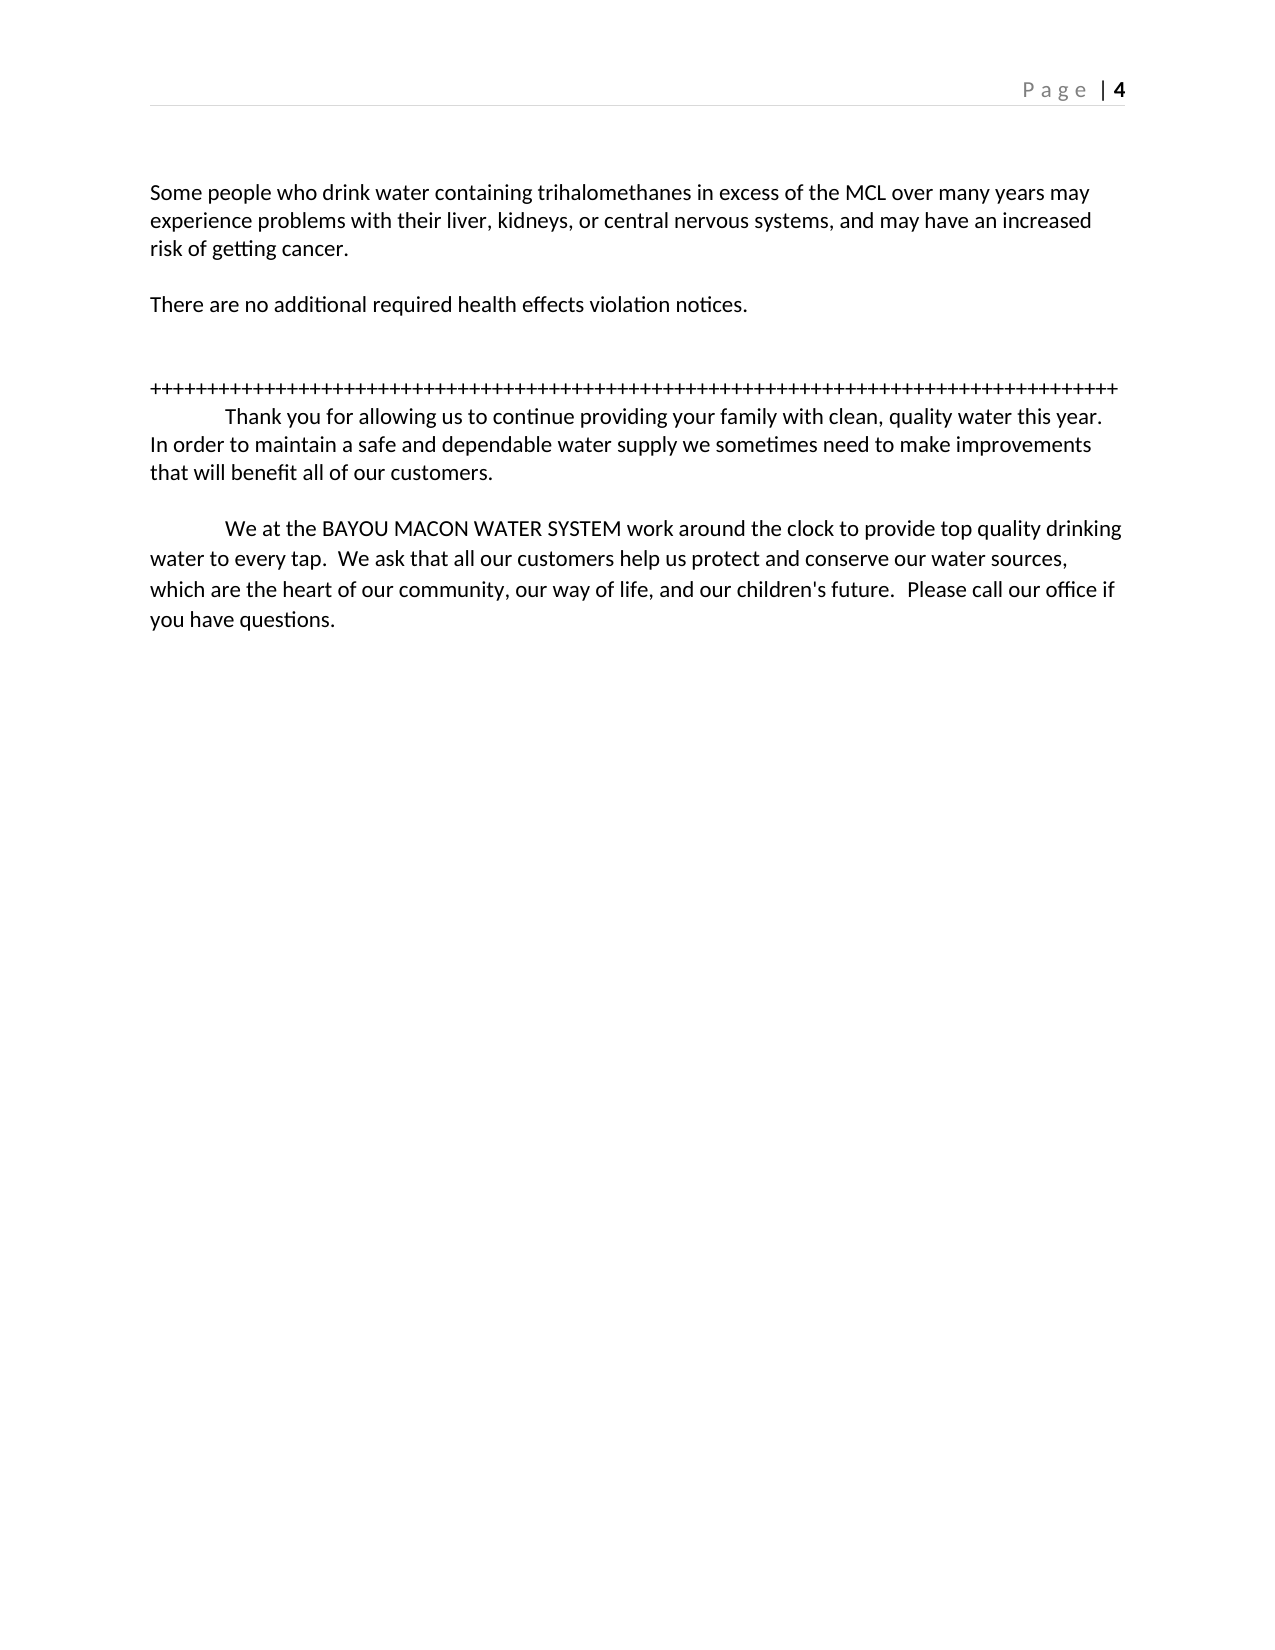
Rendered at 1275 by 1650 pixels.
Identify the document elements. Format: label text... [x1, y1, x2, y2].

text There are no additional required health effects violation notices. [150, 290, 1125, 318]
text +++++++++++++++++++++++++++++++++++++++++++++++++++++++++++++++++++++++++++++++++++++ [150, 374, 1125, 402]
text Some people who drink water containing trihalomethanes in excess of the MCL over many years may experience problems with their liver, kidneys, or central nervous systems, and may have an increased risk of getting cancer. [150, 178, 1125, 262]
text We at the BAYOU MACON WATER SYSTEM work around the clock to provide top quality drinking water to every tap. We ask that all our customers help us protect and conserve our water sources, which are the heart of our community, our way of life, and our children's future. Please call our office if you have questions. [150, 514, 1125, 633]
text Thank you for allowing us to continue providing your family with clean, quality water this year. In order to maintain a safe and dependable water supply we sometimes need to make improvements that will benefit all of our customers. [150, 402, 1125, 486]
